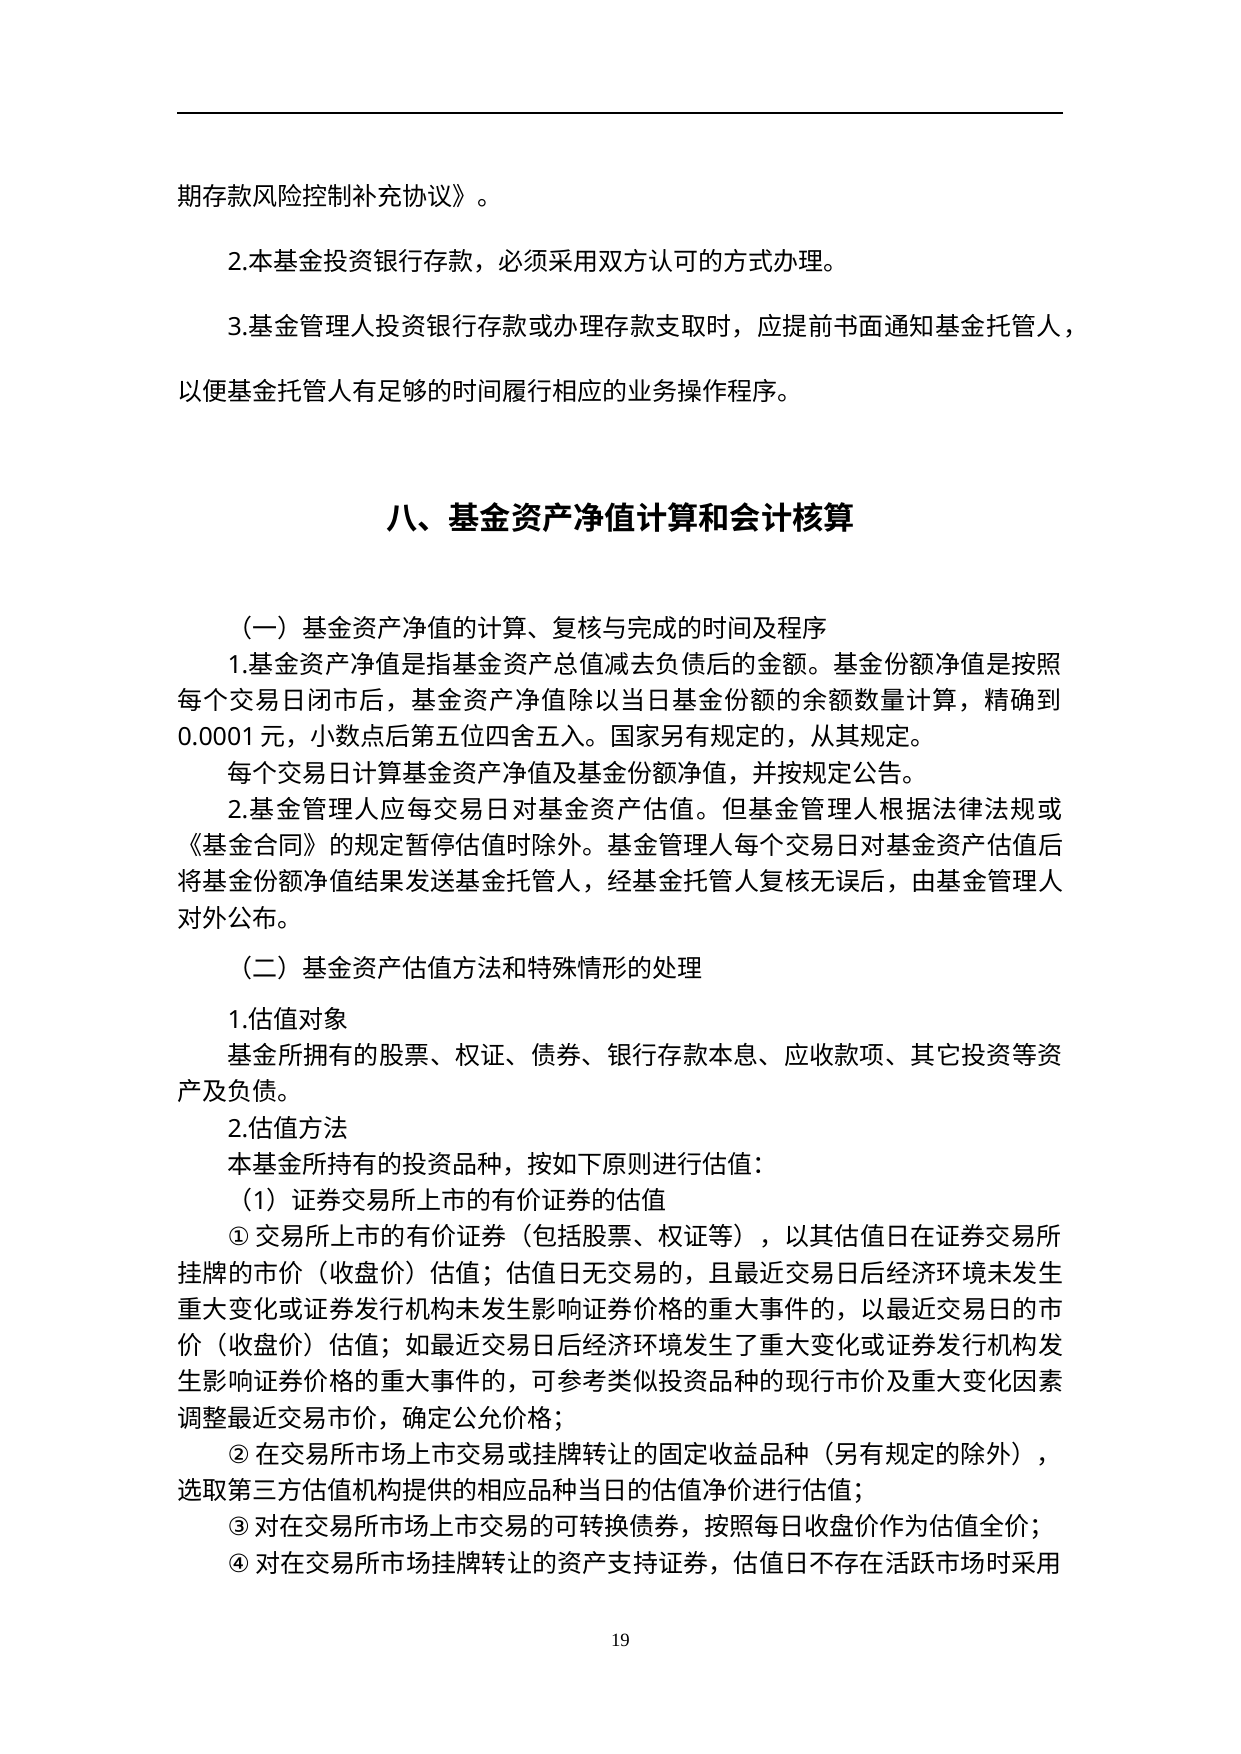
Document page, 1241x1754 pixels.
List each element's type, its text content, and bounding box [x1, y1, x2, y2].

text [177, 1543, 1063, 1579]
text ③对在交易所市场上市交易的可转换债券，按照每日收盘价作为估值全价； [177, 1507, 1063, 1543]
text 2.估值方法 [177, 1108, 1063, 1144]
text ①交易所上市的有价证券（包括股票、权证等），以其估值日在证券交易所挂牌的市价（收盘价）估值；估值日无交易的，且最近交易日后经济环境未发生重大变化或证券发行机构未发生影响证券价格的重大事件的，以最近交易日的市价（收盘价）估值；如最近交易日后经济环境发生了重大变化或证券发行机构发生影响证券价格的重大事件的，可参考类似投资品种的现行市价及重大变化因素，调整最近交易市价，确定公允价格； [177, 1217, 1063, 1434]
text 3.基金管理人投资银行存款或办理存款支取时，应提前书面通知基金托管人，以便基金托管人有足够的时间履行相应的业务操作程序。 [177, 292, 1063, 422]
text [177, 162, 1063, 227]
subtitle 八、基金资产净值计算和会计核算 [177, 483, 1063, 548]
text 1.估值对象 [177, 999, 1063, 1036]
text （一）基金资产净值的计算、复核与完成的时间及程序 [177, 608, 1063, 644]
text （1）证券交易所上市的有价证券的估值 [177, 1181, 1063, 1217]
text 基金所拥有的股票、权证、债券、银行存款本息、应收款项、其它投资等资产及负债。 [177, 1036, 1063, 1108]
text 2.本基金投资银行存款，必须采用双方认可的方式办理。 [177, 227, 1063, 292]
text 1.基金资产净值是指基金资产总值减去负债后的金额。基金份额净值是按照每个交易日闭市后，基金资产净值除以当日基金份额的余额数量计算，精确到0.0001元，小数点后第五位四舍五入。国家另有规定的，从其规定。 [177, 644, 1063, 753]
text 每个交易日计算基金资产净值及基金份额净值，并按规定公告。 [177, 753, 1063, 789]
text 本基金所持有的投资品种，按如下原则进行估值： [177, 1144, 1063, 1181]
text （二）基金资产估值方法和特殊情形的处理 [177, 934, 1063, 999]
text ②在交易所市场上市交易或挂牌转让的固定收益品种（另有规定的除外），选取第三方估值机构提供的相应品种当日的估值净价进行估值； [177, 1434, 1063, 1507]
text 2.基金管理人应每交易日对基金资产估值。但基金管理人根据法律法规或《基金合同》的规定暂停估值时除外。基金管理人每个交易日对基金资产估值后，将基金份额净值结果发送基金托管人，经基金托管人复核无误后，由基金管理人对外公布。 [177, 789, 1063, 934]
